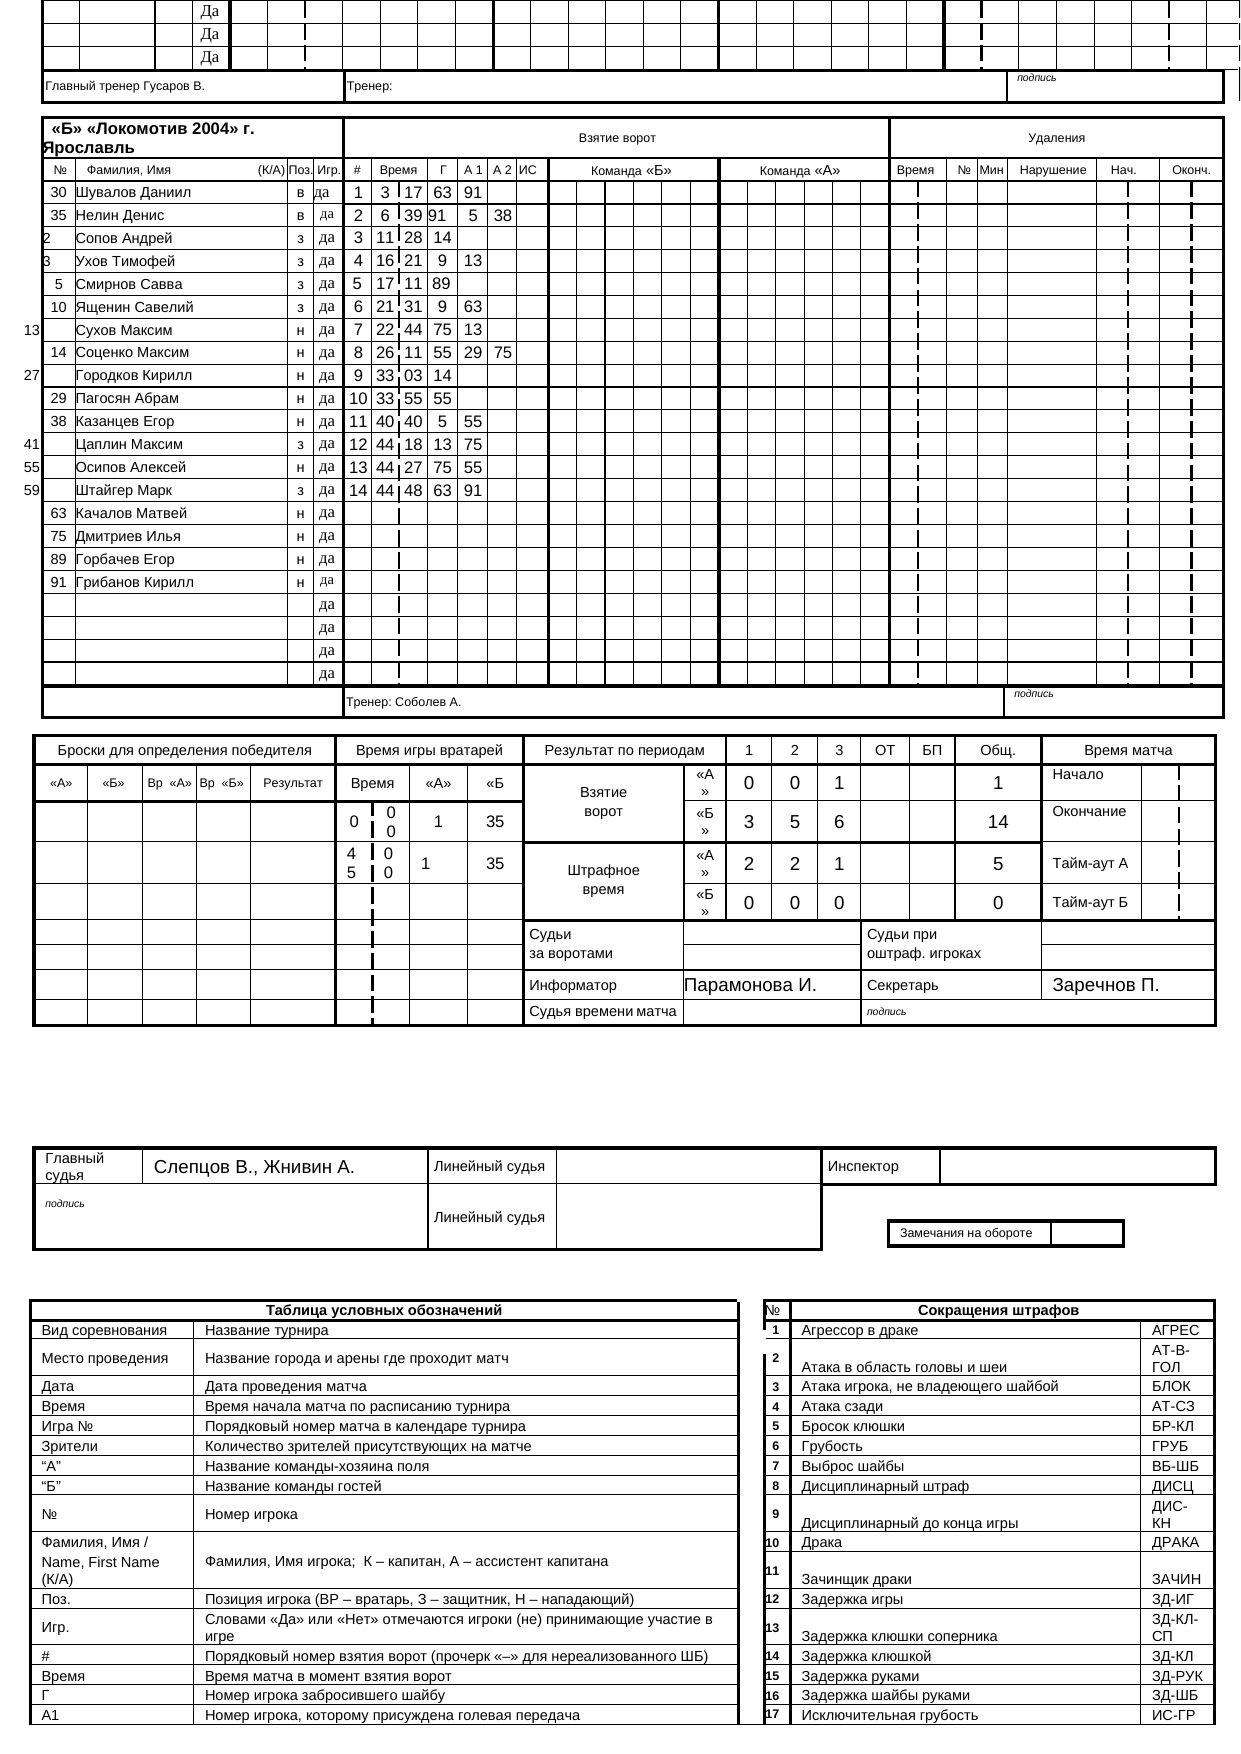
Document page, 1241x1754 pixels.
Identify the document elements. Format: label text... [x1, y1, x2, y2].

table_cell [1128, 640, 1159, 661]
table_header Броски для определения победителя [36, 737, 334, 763]
table_cell [1179, 842, 1214, 882]
table_cell [577, 319, 604, 341]
table_cell [684, 945, 860, 969]
table_cell 2 [345, 205, 371, 226]
table_cell [805, 640, 832, 661]
table_cell [947, 296, 977, 318]
table_cell Атака в область головы и шеи [792, 1339, 1140, 1375]
table_cell [343, 24, 380, 46]
table_cell Зрители [32, 1436, 193, 1454]
table_cell Вид соревнования [32, 1322, 193, 1338]
table_cell [918, 410, 946, 432]
table_header Удаления [891, 119, 1222, 157]
table_cell Тайм-аут Б [1043, 884, 1141, 919]
table_cell [918, 456, 946, 478]
table_cell 9 [428, 296, 457, 318]
table_cell [833, 663, 860, 684]
table_cell [255, 388, 287, 409]
table_cell Да [193, 24, 228, 46]
table_cell [143, 803, 196, 841]
table_cell [606, 47, 643, 69]
table_cell [662, 365, 690, 386]
table_cell [372, 640, 399, 661]
table_cell Начало [1043, 766, 1141, 799]
table_cell [869, 1, 906, 23]
table_cell 8 [345, 342, 371, 363]
table_cell Количество зрителей присутствующих на матче [194, 1436, 737, 1454]
table_cell Позиция игрока (ВР – вратарь, З – защитник, Н – нападающий) [194, 1589, 737, 1607]
table_cell [1169, 1, 1206, 23]
table_cell 39 [399, 205, 427, 226]
table_cell 11 [399, 342, 427, 363]
table_cell [1008, 319, 1096, 341]
table_cell [1191, 205, 1222, 226]
table_cell Пагосян Абрам [76, 388, 255, 409]
table_cell [1160, 410, 1191, 432]
table_cell 2 [772, 844, 817, 882]
table_cell [80, 1, 117, 23]
table_cell [88, 884, 142, 919]
table_cell Номер игрока забросившего шайбу [194, 1685, 737, 1704]
table_cell [1160, 640, 1191, 661]
table_cell [861, 663, 888, 684]
table_cell Главный судья [36, 1150, 142, 1183]
table_cell да [314, 342, 342, 363]
table_cell Тренер: [346, 72, 1006, 101]
table_cell “A” [32, 1456, 193, 1474]
table_cell 14 [956, 801, 1040, 841]
table_cell [918, 365, 946, 386]
table_cell [1160, 456, 1191, 478]
table_cell Заречнов П. [1042, 971, 1214, 998]
table_cell [1132, 1, 1169, 23]
table_cell [1179, 884, 1214, 919]
table_cell 14 [428, 227, 457, 249]
table_header 2 [772, 737, 817, 763]
table_cell [517, 273, 547, 295]
table_cell [757, 24, 793, 46]
table_cell [517, 617, 547, 638]
table_cell [255, 296, 287, 318]
table_cell Фамилия, Имя [76, 159, 255, 180]
table_cell Штрафное время [525, 844, 683, 919]
table_cell [978, 617, 1007, 638]
table_cell Окончание [1043, 801, 1141, 841]
table_cell [644, 24, 680, 46]
table_cell да [314, 296, 342, 318]
table_cell [720, 47, 756, 69]
table_cell [662, 548, 690, 570]
table_cell [691, 502, 717, 524]
table_cell [776, 388, 804, 409]
table_cell [468, 920, 522, 944]
table_cell [488, 388, 516, 409]
table_cell [662, 502, 690, 524]
table_cell [34, 1027, 1215, 1146]
table_cell Вр «Б» [197, 766, 250, 799]
table_cell [606, 525, 633, 547]
table_cell [577, 365, 604, 386]
table_cell [721, 205, 747, 226]
table_cell 13 [345, 456, 371, 478]
table_cell [1160, 319, 1191, 341]
table_cell [255, 182, 287, 203]
table_cell [891, 548, 918, 570]
table_cell [488, 525, 516, 547]
table_cell з [288, 479, 313, 501]
table_cell АГРЕС [1141, 1322, 1213, 1338]
table_cell [1128, 663, 1159, 684]
table_cell [748, 594, 775, 616]
table_cell 40 [399, 410, 427, 432]
table_cell [918, 296, 946, 318]
table_cell 89 [44, 548, 75, 570]
table_cell [197, 945, 250, 969]
table_cell Задержка руками [792, 1665, 1140, 1684]
table_cell [345, 502, 371, 524]
table_cell Порядковый номер взятия ворот (прочерк «–» для нереализованного ШБ) [194, 1645, 737, 1664]
table_cell [776, 502, 804, 524]
table_cell БР-КЛ [1141, 1416, 1213, 1435]
table_cell [251, 920, 334, 944]
table_cell [1169, 24, 1206, 46]
table_cell [918, 663, 946, 684]
table_cell 1 [766, 1322, 789, 1338]
table_cell [517, 296, 547, 318]
table_cell [1008, 571, 1096, 593]
table_cell з [288, 433, 313, 455]
table_cell 44 [372, 433, 399, 455]
table_cell [691, 365, 717, 386]
table_cell [748, 663, 775, 684]
table_cell [44, 47, 79, 69]
table_cell [373, 884, 409, 919]
table_cell Фамилия, Имя / [32, 1532, 193, 1551]
table_cell [720, 24, 756, 46]
table_cell [1128, 617, 1159, 638]
table_cell [345, 663, 371, 684]
table_cell [577, 594, 604, 616]
table_cell [805, 548, 832, 570]
table_cell [1008, 296, 1096, 318]
table_cell «Б» [88, 766, 142, 799]
table_cell [606, 548, 633, 570]
table_cell [488, 273, 516, 295]
table_cell 00 [373, 842, 409, 882]
table_cell 7 [766, 1456, 789, 1474]
table_cell [1008, 479, 1096, 501]
table_cell [681, 24, 717, 46]
table_cell [776, 433, 804, 455]
table_cell [947, 182, 977, 203]
table_cell 44 [372, 456, 399, 478]
table_header 3 [818, 737, 860, 763]
table_cell [805, 456, 832, 478]
table_cell [76, 617, 255, 638]
table_cell [288, 640, 313, 661]
table_cell да [314, 227, 342, 249]
table_cell [143, 970, 196, 998]
table_cell [345, 525, 371, 547]
table_cell [1008, 182, 1096, 203]
table_cell [1160, 594, 1191, 616]
table_cell [488, 456, 516, 478]
table_cell 38 [44, 410, 75, 432]
table_cell [684, 922, 860, 944]
table_cell [577, 663, 604, 684]
table_cell [833, 433, 860, 455]
table_cell [197, 803, 250, 841]
table_cell [1019, 47, 1056, 69]
table_cell [255, 502, 287, 524]
table_cell 63 [428, 479, 457, 501]
table_cell [305, 24, 342, 46]
table_cell [1191, 456, 1222, 478]
table_cell [1160, 182, 1191, 203]
table_cell [1008, 227, 1096, 249]
table_cell [1160, 617, 1191, 638]
table_cell [606, 273, 633, 295]
table_cell [833, 227, 860, 249]
table_cell Название команды гостей [194, 1476, 737, 1494]
table_cell [606, 342, 633, 363]
table_cell [1008, 663, 1096, 684]
table_cell [381, 1, 417, 23]
table_cell [488, 571, 516, 593]
table_cell [833, 273, 860, 295]
table_cell 14 [428, 365, 457, 386]
table_cell [1191, 479, 1222, 501]
table_cell «А» [685, 844, 725, 882]
table_cell [981, 1, 1018, 23]
table_cell [978, 342, 1007, 363]
table_cell н [288, 365, 313, 386]
table_cell 5 [956, 844, 1040, 882]
table_cell [634, 319, 661, 341]
table_cell [606, 571, 633, 593]
table_cell [468, 884, 522, 919]
table_cell [606, 410, 633, 432]
table_cell [577, 410, 604, 432]
table_cell [345, 640, 371, 661]
table_cell [918, 182, 946, 203]
table_cell [776, 296, 804, 318]
table_cell [662, 205, 690, 226]
table_cell [36, 970, 87, 998]
table_cell [550, 640, 576, 661]
table_cell [488, 296, 516, 318]
table_cell 30 [44, 182, 75, 203]
table_cell Нач. [1097, 159, 1159, 180]
table_cell [606, 663, 633, 684]
table_cell [776, 250, 804, 272]
table_cell [372, 617, 399, 638]
table_cell 59 [44, 479, 75, 501]
table_cell 9 [428, 250, 457, 272]
table_cell 11 [345, 410, 371, 432]
table_cell [691, 525, 717, 547]
table_cell Смирнов Савва [76, 273, 255, 295]
table_cell [255, 342, 287, 363]
table_cell [947, 571, 977, 593]
table_cell да [314, 640, 342, 661]
table_cell [833, 456, 860, 478]
table_cell 0 [818, 884, 860, 919]
table_cell [373, 970, 409, 998]
table_cell [918, 273, 946, 295]
table_cell [833, 342, 860, 363]
table_cell [488, 663, 516, 684]
table_cell [1191, 594, 1222, 616]
table_cell А 2 [488, 159, 516, 180]
table_cell [891, 617, 918, 638]
table_cell 1 [818, 766, 860, 799]
table_cell [343, 47, 380, 69]
table_cell [1008, 502, 1096, 524]
table_cell н [288, 571, 313, 593]
table_cell [343, 1, 380, 23]
table_cell [550, 296, 576, 318]
table_cell Судьи при оштраф. игроках [862, 922, 1041, 969]
table_cell подпись [862, 1000, 1214, 1023]
table_cell 63 [458, 296, 487, 318]
table_cell [947, 227, 977, 249]
table_cell [495, 1, 530, 23]
table_cell [410, 1000, 467, 1023]
table_cell [946, 47, 981, 69]
table_cell Атака игрока, не владеющего шайбой [792, 1376, 1140, 1395]
table_cell [1207, 1, 1240, 23]
table_header Время матча [1043, 737, 1214, 763]
table_cell [255, 617, 287, 638]
table_cell [748, 640, 775, 661]
table_cell [1132, 24, 1169, 46]
table_cell 35 [468, 803, 522, 841]
table_cell [918, 319, 946, 341]
table_cell подпись [1008, 72, 1222, 101]
table_cell [947, 617, 977, 638]
table_cell [1160, 548, 1191, 570]
table_cell [495, 47, 530, 69]
table_cell [143, 1000, 196, 1023]
table_cell [606, 594, 633, 616]
table_cell № [44, 159, 75, 180]
table_cell [721, 617, 747, 638]
table_cell [1191, 273, 1222, 295]
table_cell [891, 296, 918, 318]
table_cell [577, 205, 604, 226]
table_cell [947, 205, 977, 226]
table_cell [776, 273, 804, 295]
table_cell [1008, 433, 1096, 455]
table_cell [910, 801, 954, 841]
table_cell № [947, 159, 977, 180]
table_cell 03 [399, 365, 427, 386]
table_cell [418, 24, 455, 46]
table_cell [80, 47, 117, 69]
table_cell Г [428, 159, 457, 180]
table_cell 3 [372, 182, 399, 203]
table_cell [517, 663, 547, 684]
table_cell [550, 617, 576, 638]
table_cell [1057, 24, 1094, 46]
table_cell 55 [428, 388, 457, 409]
table_cell [1160, 525, 1191, 547]
table_cell [805, 273, 832, 295]
table_cell [721, 410, 747, 432]
table_cell [662, 433, 690, 455]
table_cell [861, 502, 888, 524]
table_cell [978, 594, 1007, 616]
table_cell [372, 548, 399, 570]
table_cell да [314, 525, 342, 547]
table_cell [918, 479, 946, 501]
table_cell Секретарь [862, 971, 1041, 998]
table_cell 0 [727, 766, 771, 799]
table_cell [606, 182, 633, 203]
table_cell [776, 227, 804, 249]
table_cell [634, 617, 661, 638]
table_cell [1132, 47, 1169, 69]
table_cell [978, 433, 1007, 455]
table_cell [428, 617, 457, 638]
table_cell [550, 250, 576, 272]
table_cell [634, 571, 661, 593]
table_cell [1097, 433, 1128, 455]
table_cell Номер игрока [194, 1495, 737, 1531]
table_cell Нелин Денис [76, 204, 255, 226]
table_cell [373, 945, 409, 969]
table_cell [1008, 617, 1096, 638]
table_cell 33 [372, 388, 399, 409]
table_cell [891, 433, 918, 455]
table_cell [410, 884, 467, 919]
table_cell да [314, 365, 342, 386]
table_cell Поз. [32, 1589, 193, 1607]
table_cell [550, 319, 576, 341]
table_cell [458, 571, 487, 593]
table_cell [861, 525, 888, 547]
table_cell [517, 640, 547, 661]
table_cell [606, 502, 633, 524]
table_cell [757, 1, 793, 23]
table_cell [1019, 1, 1056, 23]
table_cell 41 [44, 433, 75, 455]
table_cell [720, 1, 756, 23]
table_cell 5 [345, 273, 371, 295]
table_cell [861, 844, 909, 882]
table_cell [569, 1, 605, 23]
table_cell [1008, 594, 1096, 616]
table_cell [805, 227, 832, 249]
table_cell [947, 319, 977, 341]
table_cell [36, 945, 87, 969]
table_cell [577, 571, 604, 593]
table_cell [517, 205, 547, 226]
table_cell [268, 1, 305, 23]
table_cell [748, 617, 775, 638]
table_cell [833, 525, 860, 547]
table_cell [1008, 640, 1096, 661]
table_cell [662, 456, 690, 478]
table_cell [891, 319, 918, 341]
table_header № [766, 1302, 789, 1318]
table_cell [117, 1, 154, 23]
table_cell [1128, 548, 1159, 570]
table_cell 48 [399, 479, 427, 501]
table_cell 3 [345, 227, 371, 249]
table_cell [577, 502, 604, 524]
table_cell [757, 47, 793, 69]
table_cell да [314, 479, 342, 501]
table_cell Ухов Тимофей [76, 250, 255, 272]
table_cell [381, 47, 417, 69]
table_cell 16 [372, 250, 399, 272]
table_cell [550, 205, 576, 226]
table_cell [606, 296, 633, 318]
table_cell 4 [766, 1396, 789, 1415]
table_cell [662, 663, 690, 684]
table_cell «Б [468, 766, 522, 799]
table_cell Команда «А» [721, 159, 888, 180]
table_cell [251, 970, 334, 998]
table_cell [662, 250, 690, 272]
table_cell [805, 617, 832, 638]
table_cell [1191, 296, 1222, 318]
table_cell [918, 205, 946, 226]
table_cell [978, 365, 1007, 386]
table_cell 55 [44, 456, 75, 478]
table_cell [805, 479, 832, 501]
table_cell [861, 250, 888, 272]
table_cell [36, 842, 87, 882]
table_cell [550, 479, 576, 501]
table_cell [721, 663, 747, 684]
table_cell Порядковый номер матча в календаре турнира [194, 1416, 737, 1435]
table_cell да [314, 548, 342, 570]
table_cell [517, 182, 547, 203]
table_cell [1128, 433, 1159, 455]
table_cell [399, 663, 427, 684]
table_cell [488, 479, 516, 501]
table_cell [458, 663, 487, 684]
table_cell [550, 456, 576, 478]
table_cell 6 [766, 1436, 789, 1454]
table_cell 55 [428, 342, 457, 363]
table_cell [1207, 46, 1240, 69]
table_cell [805, 388, 832, 409]
table_cell [88, 920, 142, 944]
table_cell [805, 410, 832, 432]
table_cell [117, 47, 154, 69]
table_cell [947, 250, 977, 272]
table_cell [721, 479, 747, 501]
table_cell [891, 525, 918, 547]
table_cell [978, 410, 1007, 432]
table_cell [288, 663, 313, 684]
table_cell [1128, 296, 1159, 318]
table_cell 8 [766, 1476, 789, 1494]
table_cell [1225, 69, 1239, 101]
table_cell [550, 227, 576, 249]
table_cell [517, 388, 547, 409]
table_cell да [314, 273, 342, 295]
table_cell [721, 227, 747, 249]
table_cell [255, 640, 287, 661]
table_cell [891, 571, 918, 593]
table_cell [577, 227, 604, 249]
table_cell [869, 24, 906, 46]
table_cell ГРУБ [1141, 1436, 1213, 1454]
table_cell [691, 548, 717, 570]
table_cell [891, 594, 918, 616]
table_cell [577, 640, 604, 661]
table_cell 35 [468, 842, 522, 882]
table_cell [662, 617, 690, 638]
table_cell [76, 640, 255, 661]
table_cell 12 [766, 1589, 789, 1607]
table_cell [44, 640, 75, 661]
table_cell [1160, 571, 1191, 593]
table_cell да [314, 410, 342, 432]
table_cell [456, 47, 492, 69]
table_cell Выброс шайбы [792, 1456, 1140, 1474]
table_cell [372, 663, 399, 684]
table_cell 27 [44, 365, 75, 386]
table_cell [832, 47, 868, 69]
table_cell А 1 [458, 159, 487, 180]
table_cell [44, 663, 75, 684]
table_cell [577, 273, 604, 295]
table_cell [946, 1, 981, 23]
table_cell да [314, 388, 342, 409]
table_cell [684, 1000, 860, 1023]
table_cell [891, 456, 918, 478]
table_cell [1191, 182, 1222, 203]
table_cell [861, 801, 909, 841]
table_cell [721, 365, 747, 386]
table_cell [947, 502, 977, 524]
table_cell подпись [1005, 688, 1222, 716]
table_cell Вр «А» [143, 766, 196, 799]
table_cell [1160, 365, 1191, 386]
table_cell # [32, 1645, 193, 1664]
table_cell Фамилия, Имя игрока; К – капитан, А – ассистент капитана [194, 1532, 737, 1588]
table_cell [644, 47, 680, 69]
table_cell 17 [766, 1705, 789, 1724]
table_cell [861, 227, 888, 249]
table_cell 0 [772, 884, 817, 919]
table_cell [861, 766, 909, 799]
table_cell 75 [44, 525, 75, 547]
table_cell [1097, 205, 1128, 226]
table_cell [1095, 1, 1131, 23]
table_cell ЗД-ШБ [1141, 1685, 1213, 1704]
table_cell [662, 319, 690, 341]
table_cell Команда «Б» [550, 159, 717, 180]
table_cell [550, 273, 576, 295]
table_cell [947, 273, 977, 295]
table_cell [456, 24, 492, 46]
table_header Результат по периодам [525, 737, 725, 763]
table_cell [488, 502, 516, 524]
table_cell [606, 227, 633, 249]
table_cell Ященин Савелий [76, 296, 255, 318]
table_cell [776, 640, 804, 661]
table_cell [606, 1, 643, 23]
table_cell 75 [458, 433, 487, 455]
table_cell подпись [36, 1184, 427, 1247]
table_cell ЗД-РУК [1141, 1665, 1213, 1684]
table_cell [634, 525, 661, 547]
table_cell з [288, 227, 313, 249]
table_cell [251, 1000, 334, 1023]
table_cell [634, 227, 661, 249]
table_cell [143, 920, 196, 944]
table_cell [251, 803, 334, 841]
table_cell Агрессор в драке [792, 1322, 1140, 1338]
table_cell Название турнира [194, 1322, 737, 1338]
table_cell ДИСЦ [1141, 1476, 1213, 1494]
table_cell [910, 766, 954, 799]
table_cell Тайм-аут А [1043, 842, 1141, 882]
table_cell Атака сзади [792, 1396, 1140, 1415]
table_cell [861, 479, 888, 501]
table_cell [776, 617, 804, 638]
table_cell Дмитриев Илья [76, 525, 255, 547]
table_cell [197, 884, 250, 919]
table_cell [748, 205, 775, 226]
table_cell [1008, 525, 1096, 547]
table_cell Грибанов Кирилл [76, 571, 255, 593]
table_cell 9 [345, 365, 371, 386]
table_cell з [288, 273, 313, 295]
table_cell Бросок клюшки [792, 1416, 1140, 1435]
table_cell ИС-ГР [1141, 1705, 1213, 1724]
table_cell [255, 456, 287, 478]
table_cell да [314, 319, 342, 341]
table_header Таблица условных обозначений [32, 1302, 737, 1318]
table_cell [577, 296, 604, 318]
table_cell [907, 47, 942, 69]
table_cell [1191, 250, 1222, 272]
table_cell [891, 205, 918, 226]
table_cell [197, 920, 250, 944]
table_cell ДРАКА [1141, 1532, 1213, 1551]
table_cell Результат [251, 766, 334, 799]
table_cell Да [193, 47, 228, 69]
table_header Взятие ворот [345, 119, 888, 157]
table_cell [550, 594, 576, 616]
table_cell 2 [727, 844, 771, 882]
table_cell [833, 388, 860, 409]
table_cell Мин [978, 159, 1007, 180]
table_cell [156, 47, 192, 69]
table_cell [794, 24, 831, 46]
table_cell 11 [372, 227, 399, 249]
table_cell н [288, 319, 313, 341]
table_cell [1019, 24, 1056, 46]
table_cell [748, 548, 775, 570]
table_cell 6 [818, 801, 860, 841]
table_cell Шувалов Даниил [76, 182, 255, 203]
table_cell 55 [458, 410, 487, 432]
table_cell 6 [345, 296, 371, 318]
table_cell 0 [337, 803, 372, 841]
table_cell [861, 296, 888, 318]
table_cell [577, 479, 604, 501]
table_cell ЗАЧИН [1141, 1552, 1213, 1588]
table_cell 18 [399, 433, 427, 455]
table_cell [1008, 342, 1096, 363]
table_cell № [32, 1495, 193, 1531]
table_cell [550, 502, 576, 524]
table_cell [748, 525, 775, 547]
table_cell Судьи за воротами [525, 922, 683, 969]
table_cell [606, 640, 633, 661]
table_cell 14 [345, 479, 371, 501]
table_cell ЗД-КЛ [1141, 1645, 1213, 1664]
table_cell [1160, 388, 1191, 409]
table_cell [488, 410, 516, 432]
table_cell Качалов Матвей [76, 502, 255, 524]
table_cell [947, 410, 977, 432]
table_cell [1008, 365, 1096, 386]
table_cell да [314, 617, 342, 638]
table_cell [662, 342, 690, 363]
table_cell [634, 433, 661, 455]
table_cell [468, 945, 522, 969]
table_cell [833, 617, 860, 638]
table_cell 1 [345, 182, 371, 203]
table_cell [981, 24, 1018, 46]
table_cell [833, 640, 860, 661]
table_cell [662, 227, 690, 249]
table_cell [143, 945, 196, 969]
table_cell 91 [44, 571, 75, 593]
table_cell Дисциплинарный до конца игры [792, 1495, 1140, 1531]
table_cell 12 [345, 433, 371, 455]
table_cell [337, 1000, 372, 1023]
table_cell БЛОК [1141, 1376, 1213, 1395]
table_cell [1128, 319, 1159, 341]
table_cell [805, 296, 832, 318]
table_cell [891, 365, 918, 386]
table_cell «Б» [685, 801, 725, 841]
table_cell [36, 1000, 87, 1023]
table_cell [1128, 479, 1159, 501]
table_cell 1 [410, 803, 467, 841]
table_cell Задержка игры [792, 1589, 1140, 1607]
table_header 1 [727, 737, 771, 763]
table_cell [805, 319, 832, 341]
table_cell [36, 884, 87, 919]
table_cell [577, 182, 604, 203]
table_cell [721, 319, 747, 341]
table_cell [861, 410, 888, 432]
table_cell 17 [372, 273, 399, 295]
table_cell Цаплин Максим [76, 433, 255, 455]
table_cell [1128, 182, 1159, 203]
table_cell “Б” [32, 1476, 193, 1494]
table_cell [251, 884, 334, 919]
table_cell [981, 47, 1018, 69]
table_cell Место проведения [32, 1339, 193, 1375]
table_cell [947, 525, 977, 547]
table_cell [1008, 250, 1096, 272]
table_cell [861, 365, 888, 386]
table_cell [634, 182, 661, 203]
table_cell Взятие ворот [525, 766, 683, 841]
table_cell [861, 205, 888, 226]
table_cell [1191, 388, 1222, 409]
table_header Общ. [956, 737, 1040, 763]
table_cell Горбачев Егор [76, 548, 255, 570]
table_cell [861, 182, 888, 203]
table_cell [634, 640, 661, 661]
table_cell 0 [727, 884, 771, 919]
table_cell [1128, 388, 1159, 409]
table_cell [805, 433, 832, 455]
table_cell [1008, 456, 1096, 478]
table_cell 5 [766, 1416, 789, 1435]
table_cell АТ-СЗ [1141, 1396, 1213, 1415]
table_cell [721, 594, 747, 616]
table_cell Словами «Да» или «Нет» отмечаются игроки (не) принимающие участие в игре [194, 1609, 737, 1644]
table_cell [1160, 479, 1191, 501]
table_cell [691, 640, 717, 661]
table_cell [776, 456, 804, 478]
table_cell 3 [44, 250, 75, 272]
table_cell [891, 663, 918, 684]
table_cell [891, 182, 918, 203]
table_cell [88, 842, 142, 882]
table_cell Тренер: Соболев А. [345, 688, 1003, 716]
table_cell [776, 342, 804, 363]
table_cell [861, 884, 909, 919]
table_cell н [288, 548, 313, 570]
table_cell 16 [766, 1685, 789, 1704]
table_cell [721, 571, 747, 593]
table_cell [1097, 410, 1128, 432]
table_cell [978, 182, 1007, 203]
table_cell Время [337, 766, 409, 799]
table_cell [748, 388, 775, 409]
table_cell [833, 410, 860, 432]
table_cell [691, 388, 717, 409]
table_cell [891, 479, 918, 501]
table_cell А1 [32, 1705, 193, 1724]
table_cell [918, 502, 946, 524]
table_cell [288, 594, 313, 616]
table_cell Название команды-хозяина поля [194, 1456, 737, 1474]
table_cell Name, First Name (К/А) [32, 1552, 193, 1588]
table_cell [577, 342, 604, 363]
table_cell [918, 640, 946, 661]
table_cell [1128, 410, 1159, 432]
table_cell [691, 617, 717, 638]
table_cell [748, 571, 775, 593]
table_cell [1191, 342, 1222, 363]
table_cell [634, 388, 661, 409]
table_header Сокращения штрафов [792, 1302, 1213, 1318]
table_cell [947, 388, 977, 409]
table_cell [345, 594, 371, 616]
table_cell [458, 388, 487, 409]
table_cell [488, 182, 516, 203]
table_cell [381, 24, 417, 46]
table_cell Линейный судья [429, 1150, 556, 1183]
table_cell [832, 24, 868, 46]
table_cell [721, 640, 747, 661]
table_cell [428, 525, 457, 547]
table_cell н [288, 388, 313, 409]
table_cell [748, 365, 775, 386]
table_cell [1095, 47, 1131, 69]
table_cell [662, 182, 690, 203]
table_cell [978, 388, 1007, 409]
table_cell [305, 1, 342, 23]
table_cell [918, 342, 946, 363]
table_cell [662, 410, 690, 432]
table_cell [634, 548, 661, 570]
table_cell 27 [399, 456, 427, 478]
table_cell [488, 617, 516, 638]
table_cell (К/А) [255, 159, 287, 180]
table_cell [577, 433, 604, 455]
table_cell [428, 571, 457, 593]
table_cell Сопов Андрей [76, 227, 255, 249]
table_cell 55 [458, 456, 487, 478]
table_cell Казанцев Егор [76, 410, 255, 432]
table_cell [805, 205, 832, 226]
table_cell 29 [458, 342, 487, 363]
table_cell [44, 688, 342, 716]
table_cell [776, 525, 804, 547]
table_cell [1128, 365, 1159, 386]
table_cell [569, 47, 605, 69]
table_cell [495, 24, 530, 46]
table_cell [531, 1, 568, 23]
table_cell [861, 388, 888, 409]
table_cell [833, 479, 860, 501]
table_cell 1 [956, 766, 1040, 799]
table_header БП [910, 737, 954, 763]
table_cell [1191, 227, 1222, 249]
table_cell [1160, 433, 1191, 455]
table_cell 0 [772, 766, 817, 799]
table_cell [232, 24, 267, 46]
table_cell [634, 502, 661, 524]
table_cell [861, 319, 888, 341]
table_cell 13 [428, 433, 457, 455]
table_cell [117, 24, 154, 46]
table_cell [1042, 922, 1214, 944]
table_cell [255, 273, 287, 295]
table_cell [458, 227, 487, 249]
table_cell 75 [428, 319, 457, 341]
table_cell [805, 502, 832, 524]
table_cell [550, 182, 576, 203]
table_cell [748, 410, 775, 432]
table_header ОТ [861, 737, 909, 763]
table_cell Штайгер Марк [76, 479, 255, 501]
table_cell Время матча в момент взятия ворот [194, 1665, 737, 1684]
table_cell [255, 204, 287, 226]
table_cell [76, 663, 255, 684]
table_cell [606, 388, 633, 409]
table_cell [1191, 502, 1222, 524]
table_cell [748, 250, 775, 272]
table_cell 7 [345, 319, 371, 341]
table_cell [918, 433, 946, 455]
table_cell [1160, 250, 1191, 272]
table_cell [1191, 319, 1222, 341]
table_cell [1191, 571, 1222, 593]
table_cell [978, 319, 1007, 341]
table_cell [634, 594, 661, 616]
table_cell [517, 456, 547, 478]
table_cell [662, 640, 690, 661]
table_cell 22 [372, 319, 399, 341]
table_cell [1160, 227, 1191, 249]
table_cell [918, 571, 946, 593]
table_cell да [314, 250, 342, 272]
table_cell Задержка шайбы руками [792, 1685, 1140, 1704]
table_cell [776, 319, 804, 341]
table_cell [721, 273, 747, 295]
table_cell [634, 479, 661, 501]
table_cell [428, 640, 457, 661]
table_cell [577, 525, 604, 547]
table_cell [947, 433, 977, 455]
table_cell [517, 433, 547, 455]
table_cell [833, 571, 860, 593]
table_cell [143, 842, 196, 882]
table_cell [748, 502, 775, 524]
table_cell Дата [32, 1376, 193, 1395]
table_cell 91 [458, 479, 487, 501]
table_cell [833, 205, 860, 226]
table_cell [1097, 479, 1128, 501]
table_cell [458, 525, 487, 547]
table_cell [517, 594, 547, 616]
table_cell [861, 433, 888, 455]
table_cell [861, 548, 888, 570]
table_cell [662, 273, 690, 295]
table_cell [458, 273, 487, 295]
table_cell 45 [337, 842, 372, 882]
table_cell [861, 342, 888, 363]
table_cell [232, 1, 267, 23]
table_cell [1142, 801, 1179, 841]
table_cell [721, 456, 747, 478]
table_cell 38 [488, 205, 516, 226]
table_cell ВБ-ШБ [1141, 1456, 1213, 1474]
table_cell [606, 250, 633, 272]
table_cell [255, 594, 287, 616]
table_cell [1191, 617, 1222, 638]
table_cell 3 [727, 801, 771, 841]
table_cell [550, 410, 576, 432]
table_cell Номер игрока, которому присуждена голевая передача [194, 1705, 737, 1724]
table_cell 5 [772, 801, 817, 841]
table_cell [410, 945, 467, 969]
table_cell [662, 296, 690, 318]
table_cell [748, 456, 775, 478]
table_cell [1097, 227, 1128, 249]
table_cell 28 [399, 227, 427, 249]
table_cell [805, 342, 832, 363]
table_cell [1097, 388, 1128, 409]
table_cell [891, 640, 918, 661]
table_cell Драка [792, 1532, 1140, 1551]
table_cell 29 [44, 388, 75, 409]
table_cell [634, 663, 661, 684]
table_cell АТ-В-ГОЛ [1141, 1339, 1213, 1375]
table_cell Главный тренер Гусаров В. [44, 72, 343, 101]
table_cell [833, 365, 860, 386]
table_cell [833, 502, 860, 524]
table_cell 63 [428, 182, 457, 203]
table_cell [1128, 571, 1159, 593]
table_cell [1160, 663, 1191, 684]
table_cell [634, 365, 661, 386]
table_cell [776, 410, 804, 432]
table_cell [861, 273, 888, 295]
table_cell [372, 525, 399, 547]
table_cell [721, 525, 747, 547]
table_cell [1160, 273, 1191, 295]
table_cell [691, 594, 717, 616]
table_cell [776, 548, 804, 570]
table_cell [488, 365, 516, 386]
table_cell [978, 250, 1007, 272]
table_cell [918, 525, 946, 547]
table_cell [550, 548, 576, 570]
table_cell Сухов Максим [76, 319, 255, 341]
table_cell [156, 1, 192, 23]
table_cell да [314, 204, 342, 226]
table_cell [456, 1, 492, 23]
table_cell 33 [372, 365, 399, 386]
table_cell [891, 250, 918, 272]
table_cell [197, 842, 250, 882]
table_cell [1160, 342, 1191, 363]
table_cell [337, 884, 372, 919]
table_cell [805, 525, 832, 547]
table_cell [531, 47, 568, 69]
table_cell [399, 617, 427, 638]
table_cell [44, 594, 75, 616]
table_cell [606, 319, 633, 341]
table_cell 6 [372, 205, 399, 226]
table_cell [634, 342, 661, 363]
table_cell Время начала матча по расписанию турнира [194, 1396, 737, 1415]
table_cell [268, 24, 305, 46]
table_cell [44, 24, 79, 46]
table_cell [1191, 663, 1222, 684]
table_cell [1057, 47, 1094, 69]
table_cell [255, 433, 287, 455]
table_cell [517, 342, 547, 363]
table_cell [662, 571, 690, 593]
table_cell [44, 1, 79, 23]
table_cell [337, 945, 372, 969]
table_cell н [288, 342, 313, 363]
table_cell [662, 388, 690, 409]
table_cell [794, 47, 831, 69]
table_cell [691, 410, 717, 432]
table_cell [1097, 365, 1128, 386]
table_cell Да [193, 1, 228, 23]
table_cell [550, 433, 576, 455]
table_cell [577, 548, 604, 570]
table_cell [1097, 548, 1128, 570]
table_cell [399, 502, 427, 524]
table_cell [721, 342, 747, 363]
table_cell Оконч. [1160, 159, 1222, 180]
table_cell 55 [399, 388, 427, 409]
table_cell [776, 182, 804, 203]
table_cell [143, 884, 196, 919]
table_cell [1191, 640, 1222, 661]
table_cell [1097, 617, 1128, 638]
table_cell [1191, 525, 1222, 547]
table_cell 10 [766, 1532, 789, 1551]
table_cell [662, 594, 690, 616]
table_cell [891, 502, 918, 524]
table_cell [458, 617, 487, 638]
table_cell [776, 365, 804, 386]
table_cell [861, 594, 888, 616]
table_cell [410, 920, 467, 944]
table_cell [721, 296, 747, 318]
table_cell [80, 24, 117, 46]
table_cell [156, 24, 192, 46]
table_cell [805, 663, 832, 684]
table_cell 0 [956, 884, 1040, 919]
table_cell [1128, 525, 1159, 547]
table_cell [891, 227, 918, 249]
table_cell [606, 24, 643, 46]
table_cell [345, 617, 371, 638]
table_cell [833, 548, 860, 570]
table_cell [662, 479, 690, 501]
table_cell [978, 479, 1007, 501]
table_cell 00 [373, 803, 409, 841]
table_cell 17 [399, 182, 427, 203]
table_cell [1097, 456, 1128, 478]
table_cell Парамонова И. [684, 971, 860, 998]
table_cell [255, 663, 287, 684]
table_cell 40 [372, 410, 399, 432]
table_cell Осипов Алексей [76, 456, 255, 478]
table_cell [399, 548, 427, 570]
table_cell [861, 617, 888, 638]
table_cell [399, 525, 427, 547]
table_cell [458, 502, 487, 524]
table_cell [373, 920, 409, 944]
table_cell Судья времени матча [525, 1000, 683, 1023]
table_cell [691, 273, 717, 295]
table_cell [748, 182, 775, 203]
table_cell [488, 640, 516, 661]
table_cell да [314, 594, 342, 616]
table_cell в [288, 204, 313, 226]
table_cell 14 [766, 1645, 789, 1664]
table_cell [1142, 766, 1179, 799]
table_cell [606, 433, 633, 455]
table_cell [978, 456, 1007, 478]
table_cell [721, 433, 747, 455]
table_cell [978, 205, 1007, 226]
table_cell [531, 24, 568, 46]
table_cell [1097, 525, 1128, 547]
table_cell [681, 47, 717, 69]
table_cell 15 [766, 1665, 789, 1684]
table_cell [748, 273, 775, 295]
table_cell [288, 617, 313, 638]
table_cell [458, 640, 487, 661]
table_cell 13 [766, 1609, 789, 1644]
table_cell [918, 250, 946, 272]
table_cell 4 [345, 250, 371, 272]
table_cell [251, 945, 334, 969]
table_cell Исключительная грубость [792, 1705, 1140, 1724]
table_cell Время [891, 159, 946, 180]
table_cell [634, 456, 661, 478]
table_cell [517, 479, 547, 501]
table_cell [428, 548, 457, 570]
table_cell [1142, 884, 1179, 919]
table_cell [910, 844, 954, 882]
table_cell [662, 525, 690, 547]
table_cell 2 [44, 227, 75, 249]
table_cell [691, 250, 717, 272]
table_cell [458, 365, 487, 386]
table_cell [557, 1150, 820, 1183]
table_cell [372, 502, 399, 524]
table_cell [869, 47, 906, 69]
table_cell [1128, 205, 1159, 226]
table_cell [428, 594, 457, 616]
table_cell [88, 1000, 142, 1023]
table_cell [88, 945, 142, 969]
table_cell да [314, 182, 342, 203]
table_cell [468, 970, 522, 998]
table_cell [418, 47, 455, 69]
table_cell [36, 803, 87, 841]
table_cell 10 [345, 388, 371, 409]
table_cell [748, 319, 775, 341]
table_cell [458, 548, 487, 570]
table_cell Игр. [314, 159, 342, 180]
table_cell [776, 663, 804, 684]
table_cell [978, 502, 1007, 524]
table_cell [410, 970, 467, 998]
table_cell [748, 227, 775, 249]
table_cell [861, 456, 888, 478]
table_cell 11 [399, 273, 427, 295]
table_cell [833, 594, 860, 616]
table_cell з [288, 296, 313, 318]
table_cell [691, 319, 717, 341]
table_cell 5 [428, 410, 457, 432]
table_cell 2 [766, 1339, 789, 1375]
table_cell [823, 1186, 876, 1247]
table_cell да [314, 456, 342, 478]
table_cell [876, 1186, 1215, 1247]
table_cell [1128, 250, 1159, 272]
table_cell [517, 227, 547, 249]
table_cell 26 [372, 342, 399, 363]
table_cell [1128, 456, 1159, 478]
table_cell [1097, 663, 1128, 684]
table_cell [488, 594, 516, 616]
table_cell [517, 319, 547, 341]
table_cell [691, 205, 717, 226]
table_cell 89 [428, 273, 457, 295]
table_cell [428, 663, 457, 684]
table_cell [577, 456, 604, 478]
table_cell [978, 525, 1007, 547]
table_cell [918, 594, 946, 616]
table_cell 3 [766, 1376, 789, 1395]
table_cell 14 [44, 342, 75, 363]
table_cell [251, 842, 334, 882]
table_cell н [288, 502, 313, 524]
table_cell [748, 433, 775, 455]
table_cell 5 [458, 205, 487, 226]
table_cell да [314, 571, 342, 593]
table_cell 10 [44, 296, 75, 318]
table_cell Г [32, 1685, 193, 1704]
table_cell Задержка клюшкой [792, 1645, 1140, 1664]
table_cell [833, 319, 860, 341]
table_cell [88, 970, 142, 998]
table_cell [891, 410, 918, 432]
table_cell [1008, 388, 1096, 409]
table_cell ЗД-ИГ [1141, 1589, 1213, 1607]
table_cell [488, 227, 516, 249]
table_cell [805, 182, 832, 203]
table_cell [517, 548, 547, 570]
table_cell [691, 227, 717, 249]
table_cell [1057, 1, 1094, 23]
table_cell [197, 1000, 250, 1023]
table_cell 63 [44, 502, 75, 524]
table_cell з [288, 250, 313, 272]
table_cell 13 [458, 319, 487, 341]
table_cell [372, 571, 399, 593]
table_cell [517, 365, 547, 386]
table_cell [76, 594, 255, 616]
table_cell [399, 640, 427, 661]
table_cell 75 [488, 342, 516, 363]
table_cell [337, 920, 372, 944]
table_cell [891, 273, 918, 295]
table_cell [748, 342, 775, 363]
table_cell [1097, 640, 1128, 661]
table_cell [1097, 571, 1128, 593]
table_cell [978, 571, 1007, 593]
table_cell [721, 548, 747, 570]
table_cell [941, 1150, 1214, 1183]
table_cell [947, 479, 977, 501]
table_cell Слепцов В., Жнивин А. [143, 1150, 427, 1183]
table_cell [488, 548, 516, 570]
table_cell [606, 205, 633, 226]
table_cell [550, 571, 576, 593]
table_cell [373, 1000, 409, 1023]
table_cell [832, 1, 868, 23]
table_cell [1191, 410, 1222, 432]
table_cell [1097, 502, 1128, 524]
table_cell [517, 410, 547, 432]
table_cell [1160, 205, 1191, 226]
table_cell 5 [44, 273, 75, 295]
table_cell [517, 250, 547, 272]
table_cell [1095, 24, 1131, 46]
table_header Время игры вратарей [337, 737, 522, 763]
table_cell [557, 1184, 820, 1247]
table_cell [1008, 205, 1096, 226]
table_cell Дата проведения матча [194, 1376, 737, 1395]
table_cell [1179, 766, 1214, 799]
table_cell [606, 617, 633, 638]
table_cell Дисциплинарный штраф [792, 1476, 1140, 1494]
table_cell [978, 548, 1007, 570]
table_cell [634, 205, 661, 226]
table_cell 1 [818, 844, 860, 882]
table_cell # [345, 159, 371, 180]
table_cell 75 [428, 456, 457, 478]
table_cell [44, 617, 75, 638]
table_cell да [314, 433, 342, 455]
table_cell [606, 365, 633, 386]
table_cell [978, 296, 1007, 318]
table_cell н [288, 525, 313, 547]
table_cell [1160, 296, 1191, 318]
table_cell ИС [517, 159, 547, 180]
table_cell Зачинщик драки [792, 1552, 1140, 1588]
table_cell Игра № [32, 1416, 193, 1435]
table_cell «А» [36, 766, 87, 799]
table_cell «А» [685, 766, 725, 799]
table_cell [550, 388, 576, 409]
table_cell [577, 617, 604, 638]
table_cell [946, 24, 981, 46]
table_cell [1097, 296, 1128, 318]
table_cell [517, 571, 547, 593]
table_cell [691, 182, 717, 203]
table_cell [1097, 342, 1128, 363]
table_cell ЗД-КЛ-СП [1141, 1609, 1213, 1644]
table_cell [517, 502, 547, 524]
table_cell [418, 1, 455, 23]
table_cell [88, 803, 142, 841]
table_cell [550, 663, 576, 684]
table_cell [978, 663, 1007, 684]
table_cell [305, 47, 342, 69]
table_cell [721, 250, 747, 272]
table_cell [691, 456, 717, 478]
table_cell [255, 548, 287, 570]
table_cell [255, 571, 287, 593]
table_cell [1191, 548, 1222, 570]
table_cell [947, 548, 977, 570]
table_cell [232, 47, 267, 69]
table_cell [805, 250, 832, 272]
table_cell [833, 182, 860, 203]
table_cell [36, 920, 87, 944]
table_cell ДИС-КН [1141, 1495, 1213, 1531]
table_cell [255, 365, 287, 386]
table_cell [1160, 502, 1191, 524]
table_cell [372, 594, 399, 616]
table_cell 9 [766, 1495, 789, 1531]
table_cell «Б» [685, 884, 725, 919]
table_cell [255, 525, 287, 547]
table_cell [345, 548, 371, 570]
table_cell [947, 365, 977, 386]
table_cell [577, 388, 604, 409]
table_cell [1128, 594, 1159, 616]
table_cell [978, 227, 1007, 249]
table_cell [907, 1, 942, 23]
table_header «Б» «Локомотив 2004» г. Ярославль [44, 119, 342, 157]
table_cell [634, 250, 661, 272]
table_cell [805, 365, 832, 386]
table_cell 31 [399, 296, 427, 318]
table_cell 44 [399, 319, 427, 341]
table_cell 91 [458, 182, 487, 203]
table_cell Соценко Максим [76, 342, 255, 363]
table_cell [681, 1, 717, 23]
table_cell [1008, 273, 1096, 295]
table_cell [197, 970, 250, 998]
table_cell [891, 388, 918, 409]
table_cell [947, 640, 977, 661]
table_cell [907, 24, 942, 46]
table_cell н [288, 456, 313, 478]
table_cell [1042, 945, 1214, 969]
table_cell [1142, 842, 1179, 882]
table_cell Информатор [525, 971, 683, 998]
table_cell [794, 1, 831, 23]
table_cell [721, 388, 747, 409]
table_cell [1097, 273, 1128, 295]
table_cell [1179, 801, 1214, 841]
table_header [740, 1302, 763, 1724]
table_cell [1008, 410, 1096, 432]
table_cell [550, 365, 576, 386]
table_cell [691, 663, 717, 684]
table_cell [776, 571, 804, 593]
table_cell [776, 479, 804, 501]
table_cell [721, 182, 747, 203]
table_cell [488, 319, 516, 341]
table_cell [550, 525, 576, 547]
table_cell 13 [458, 250, 487, 272]
table_cell да [314, 663, 342, 684]
table_cell [1008, 548, 1096, 570]
table_cell [1097, 319, 1128, 341]
table_cell [1191, 365, 1222, 386]
table_cell [918, 227, 946, 249]
table_cell [861, 571, 888, 593]
table_cell [517, 525, 547, 547]
table_cell [468, 1000, 522, 1023]
table_cell [634, 410, 661, 432]
table_cell [947, 342, 977, 363]
table_cell [918, 548, 946, 570]
table_cell [918, 388, 946, 409]
table_cell [947, 663, 977, 684]
table_cell [255, 319, 287, 341]
table_cell [978, 273, 1007, 295]
table_cell [691, 479, 717, 501]
table_cell [1128, 273, 1159, 295]
table_cell [805, 571, 832, 593]
table_cell 1 [410, 842, 467, 882]
table_cell Поз. [288, 159, 313, 180]
table_cell Время [372, 159, 427, 180]
table_cell в [288, 182, 313, 203]
table_cell [1097, 594, 1128, 616]
table_cell [606, 479, 633, 501]
table_cell [891, 342, 918, 363]
table_cell [691, 571, 717, 593]
table_cell [748, 296, 775, 318]
table_cell [428, 502, 457, 524]
table_cell [947, 594, 977, 616]
table_cell [947, 456, 977, 478]
table_cell Время [32, 1396, 193, 1415]
table_cell [644, 1, 680, 23]
table_cell Грубость [792, 1436, 1140, 1454]
table_cell [833, 250, 860, 272]
table_cell [399, 571, 427, 593]
table_cell Время [32, 1665, 193, 1684]
table_cell Инспектор [823, 1150, 939, 1183]
table_cell [345, 571, 371, 593]
table_cell [910, 884, 954, 919]
table_cell 13 [44, 319, 75, 341]
table_cell Линейный судья [429, 1184, 556, 1247]
table_cell [634, 296, 661, 318]
table_cell [805, 594, 832, 616]
table_cell 44 [372, 479, 399, 501]
table_cell 21 [399, 250, 427, 272]
table_cell [918, 617, 946, 638]
table_cell [337, 970, 372, 998]
table_cell [721, 502, 747, 524]
table_cell [691, 296, 717, 318]
table_cell [550, 342, 576, 363]
table_cell [1128, 502, 1159, 524]
table_cell 21 [372, 296, 399, 318]
table_cell [691, 342, 717, 363]
table_cell [399, 594, 427, 616]
table_cell [776, 594, 804, 616]
table_cell н [288, 410, 313, 432]
table_cell [458, 594, 487, 616]
table_cell [1207, 23, 1240, 46]
table_cell [1128, 227, 1159, 249]
table_cell [861, 640, 888, 661]
table_cell Задержка клюшки соперника [792, 1609, 1140, 1644]
table_cell [255, 479, 287, 501]
table_cell [1169, 47, 1206, 69]
table_cell [255, 227, 287, 249]
table_cell [569, 24, 605, 46]
table_cell «А» [410, 766, 467, 799]
table_cell [1191, 433, 1222, 455]
table_cell [978, 640, 1007, 661]
table_cell [268, 47, 305, 69]
table_cell да [314, 502, 342, 524]
table_cell Городков Кирилл [76, 365, 255, 386]
table_cell [748, 479, 775, 501]
table_cell [1097, 182, 1128, 203]
table_cell [577, 250, 604, 272]
table_cell [488, 433, 516, 455]
table_cell [1128, 342, 1159, 363]
table_cell 35 [44, 204, 75, 226]
table_cell 11 [766, 1552, 789, 1588]
table_cell Нарушение [1008, 159, 1096, 180]
table_cell [1097, 250, 1128, 272]
table_cell [488, 250, 516, 272]
table_cell [634, 273, 661, 295]
table_cell [833, 296, 860, 318]
table_cell 91 [428, 205, 457, 226]
table_cell Игр. [32, 1609, 193, 1644]
table_cell [691, 433, 717, 455]
table_cell Название города и арены где проходит матч [194, 1339, 737, 1375]
table_cell [255, 250, 287, 272]
table_cell [606, 456, 633, 478]
table_cell [255, 410, 287, 432]
table_cell [776, 205, 804, 226]
